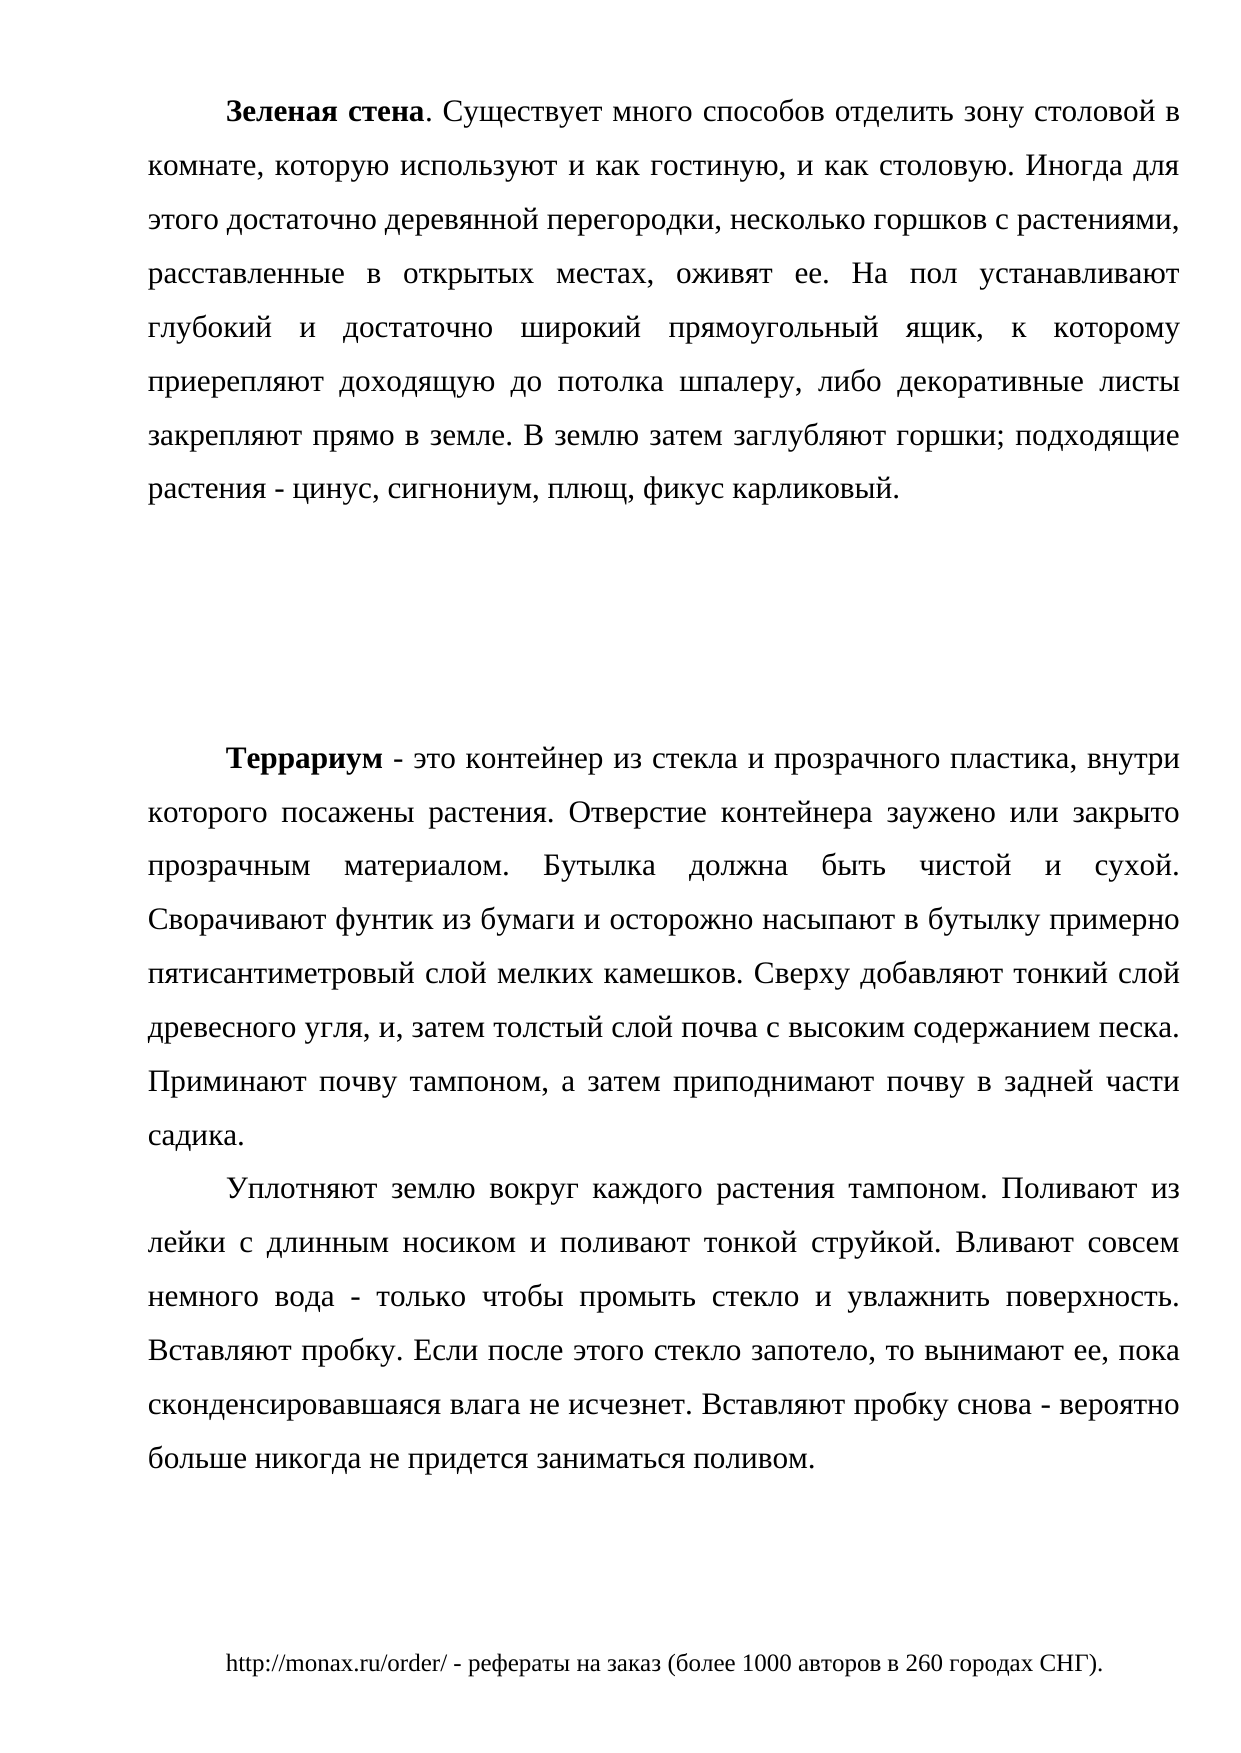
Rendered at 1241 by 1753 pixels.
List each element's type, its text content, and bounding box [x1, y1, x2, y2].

text Террариум - это контейнер из стекла и прозрачного пластика, внутри которого посажены растения. Отверстие контейнера заужено или закрыто прозрачным материалом. Бутылка должна быть чистой и сухой. Сворачивают фунтик из бумаги и осторожно насыпают в бутылку примерно пятисантиметровый слой мелких камешков. Сверху добавляют тонкий слой древесного угля, и, затем толстый слой почва с высоким содержанием песка. Приминают почву тампоном, а затем приподнимают почву в задней части садика. [148, 739, 1181, 1152]
text Уплотняют землю вокруг каждого растения тампоном. Поливают из лейки с длинным носиком и поливают тонкой струйкой. Вливают совсем немного вода - только чтобы промыть стекло и увлажнить поверхность. Вставляют пробку. Если после этого стекло запотело, то вынимают ее, пока сконденсировавшаяся влага не исчезнет. Вставляют пробку снова - вероятно больше никогда не придется заниматься поливом. [148, 1170, 1181, 1475]
text Зеленая стена. Существует много способов отделить зону столовой в комнате, которую используют и как гостиную, и как столовую. Иногда для этого достаточно деревянной перегородки, несколько горшков с растениями, расставленные в открытых местах, оживят ее. На пол устанавливают глубокий и достаточно широкий прямоугольный ящик, к которому приерепляют доходящую до потолка шпалеру, либо декоративные листы закрепляют прямо в земле. В землю затем заглубляют горшки; подходящие растения - цинус, сигнониум, плющ, фикус карликовый. [148, 93, 1181, 506]
